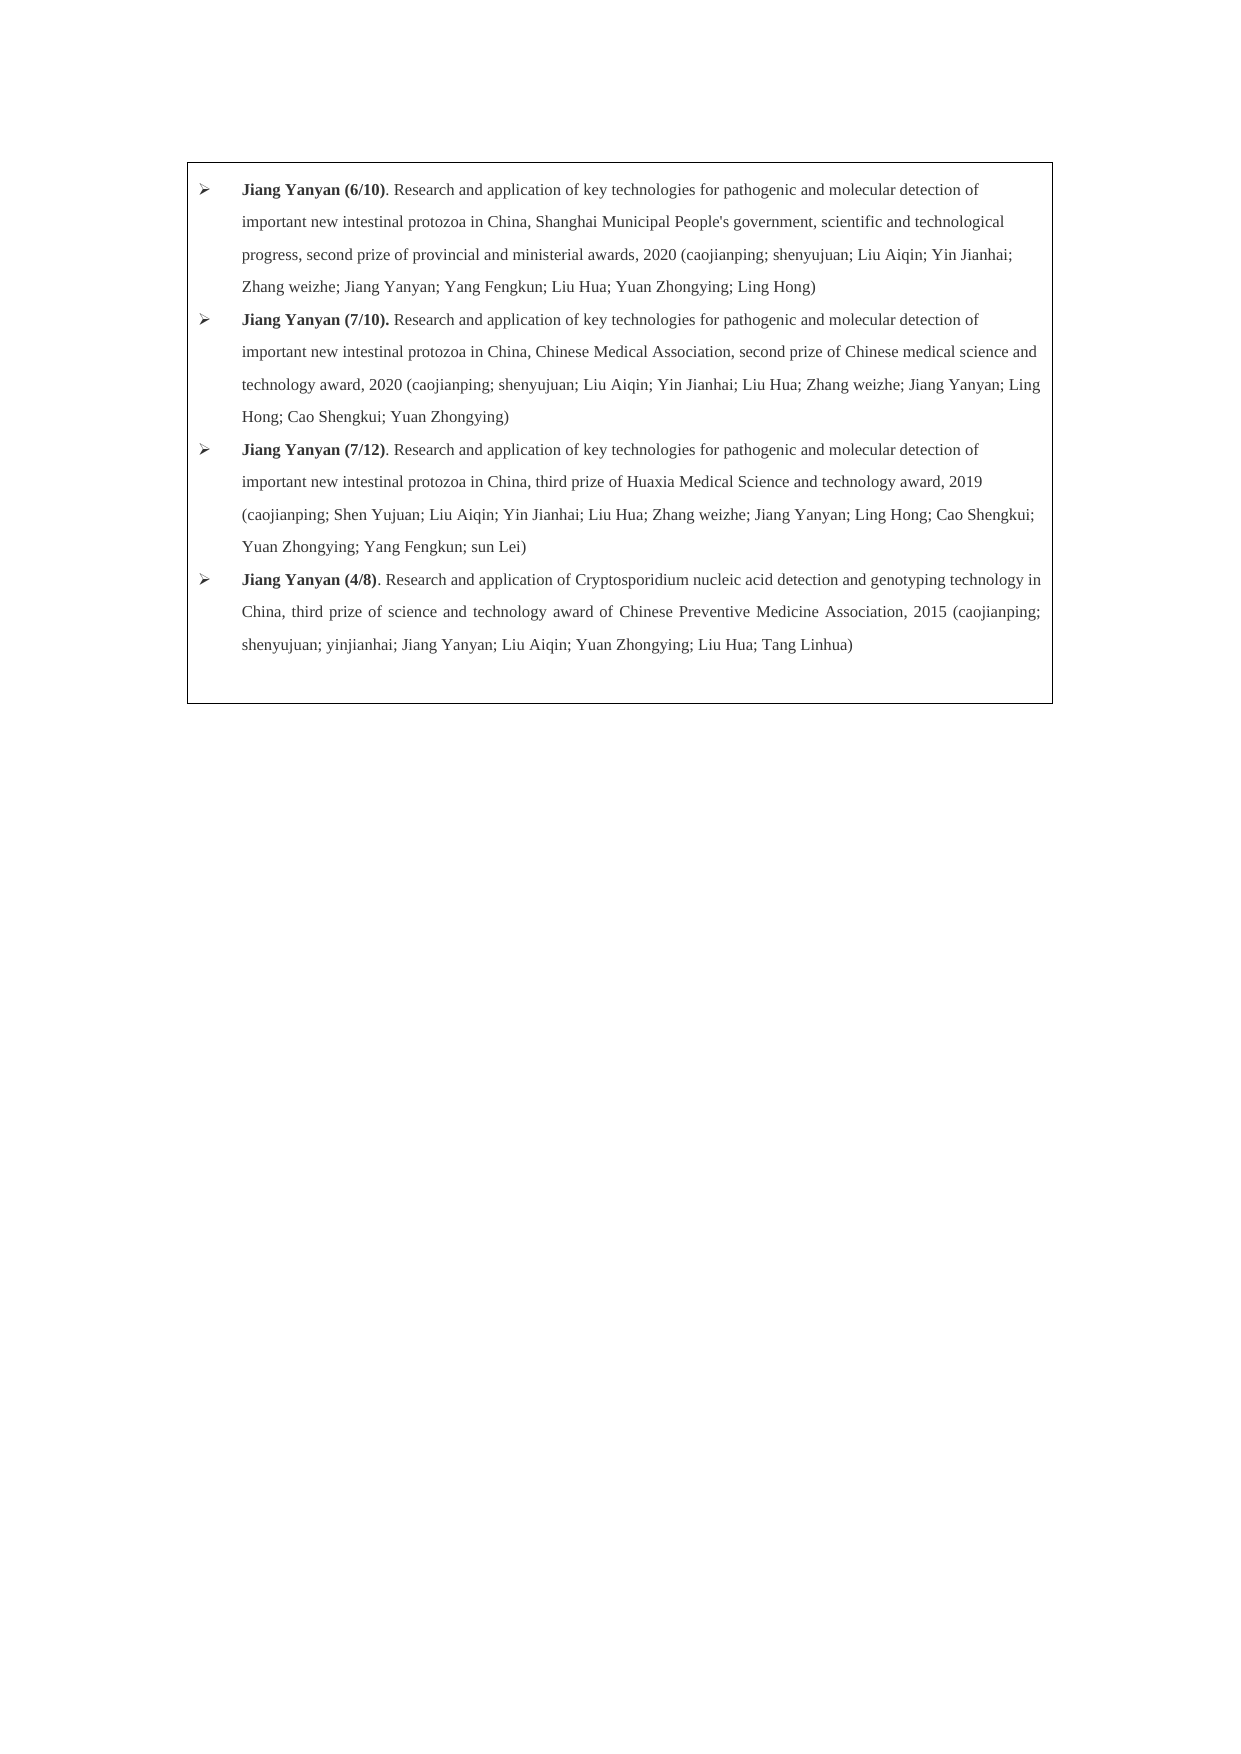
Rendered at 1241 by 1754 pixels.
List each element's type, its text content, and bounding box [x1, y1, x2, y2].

table_cell Jiang Yanyan (6/10). Research and application of key technologies for pathogenic and molecular detection of important new intestinal protozoa in China, Shanghai Municipal People's government, scientific and technological progress, second prize of provincial and ministerial awards, 2020 (caojianping; shenyujuan; Liu Aiqin; Yin Jianhai; Zhang weizhe; Jiang Yanyan; Yang Fengkun; Liu Hua; Yuan Zhongying; Ling Hong) Jiang Yanyan (7/10). Research and application of key technologies for pathogenic and molecular detection of important new intestinal protozoa in China, Chinese Medical Association, second prize of Chinese medical science and technology award, 2020 (caojianping; shenyujuan; Liu Aiqin; Yin Jianhai; Liu Hua; Zhang weizhe; Jiang Yanyan; Ling Hong; Cao Shengkui; Yuan Zhongying) Jiang Yanyan (7/12). Research and application of key technologies for pathogenic and molecular detection of important new intestinal protozoa in China, third prize of Huaxia Medical Science and technology award, 2019 (caojianping; Shen Yujuan; Liu Aiqin; Yin Jianhai; Liu Hua; Zhang weizhe; Jiang Yanyan; Ling Hong; Cao Shengkui; Yuan Zhongying; Yang Fengkun; sun Lei) Jiang Yanyan (4/8). Research and application of Cryptosporidium nucleic acid detection and genotyping technology in China, third prize of science and technology award of Chinese Preventive Medicine Association, 2015 (caojianping; shenyujuan; yinjianhai; Jiang Yanyan; Liu Aiqin; Yuan Zhongying; Liu Hua; Tang Linhua) [188, 163, 1052, 703]
